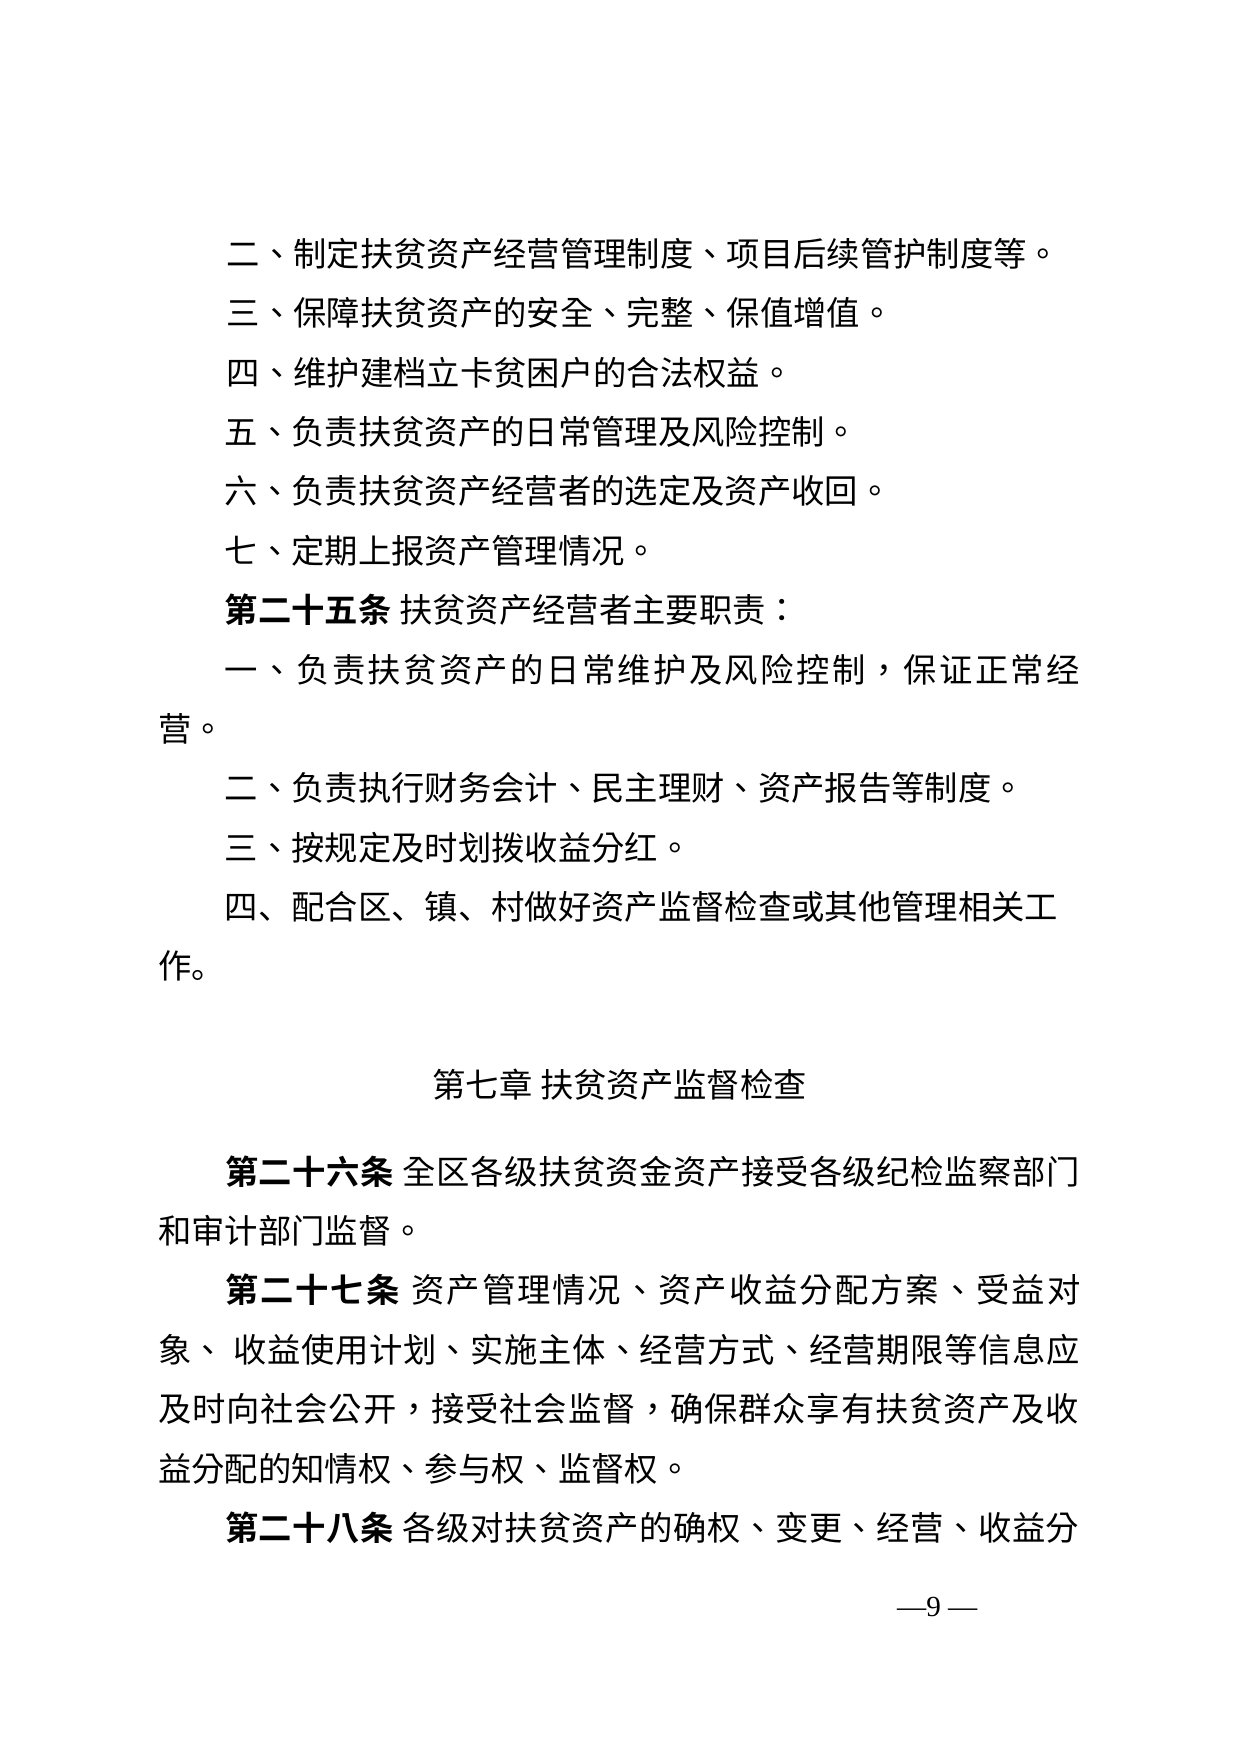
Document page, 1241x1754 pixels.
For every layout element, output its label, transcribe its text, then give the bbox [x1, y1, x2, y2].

text 二、制定扶贫资产经营管理制度、项目后续管护制度等。 [158, 219, 1081, 278]
text 第二十六条 全区各级扶贫资金资产接受各级纪检监察部门和审计部门监督。 [158, 1137, 1081, 1255]
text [158, 1493, 1081, 1552]
text 一、负责扶贫资产的日常维护及风险控制，保证正常经营。 [158, 634, 1081, 753]
text 六、负责扶贫资产经营者的选定及资产收回。 [158, 456, 1081, 516]
text 第二十五条 扶贫资产经营者主要职责： [158, 575, 1081, 634]
text 五、负责扶贫资产的日常管理及风险控制。 [158, 397, 1081, 456]
text 第二十七条 资产管理情况、资产收益分配方案、受益对象、 收益使用计划、实施主体、经营方式、经营期限等信息应及时向社会公开，接受社会监督，确保群众享有扶贫资产及收益分配的知情权、参与权、监督权。 [158, 1255, 1081, 1493]
text 三、按规定及时划拨收益分红。 [158, 813, 1081, 872]
text 七、定期上报资产管理情况。 [158, 516, 1081, 575]
text 二、负责执行财务会计、民主理财、资产报告等制度。 [158, 753, 1081, 813]
text 四、维护建档立卡贫困户的合法权益。 [158, 338, 1081, 397]
text 三、保障扶贫资产的安全、完整、保值增值。 [158, 278, 1081, 338]
subtitle 第七章 扶贫资产监督检查 [158, 1050, 1081, 1109]
text 四、配合区、镇、村做好资产监督检查或其他管理相关工作。 [158, 872, 1081, 991]
